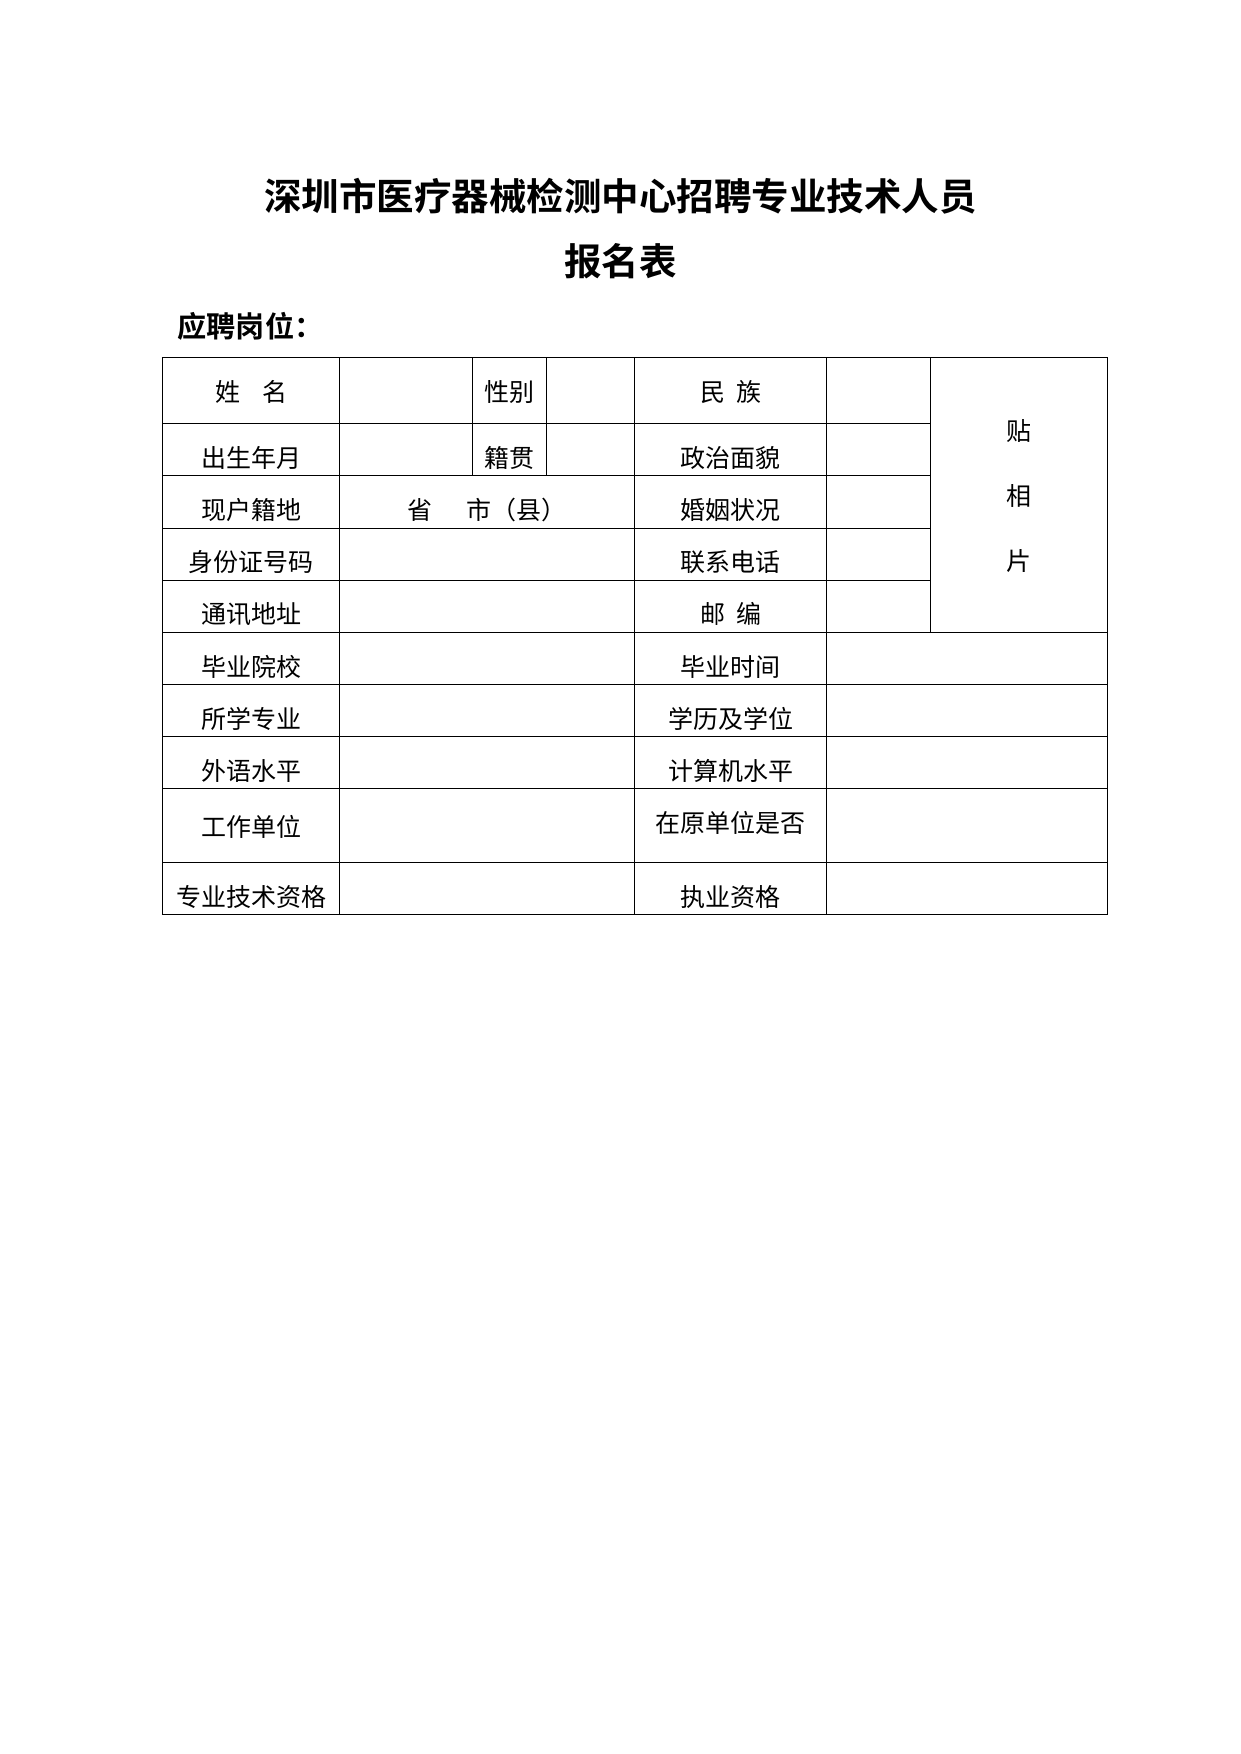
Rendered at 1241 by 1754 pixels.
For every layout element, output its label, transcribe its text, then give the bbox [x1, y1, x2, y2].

table_cell [340, 633, 634, 684]
table_cell [340, 529, 634, 579]
table_cell 毕业院校 [163, 633, 339, 684]
table_cell [340, 424, 472, 475]
table_cell [340, 789, 634, 862]
text 深圳市医疗器械检测中心招聘专业技术人员 [177, 162, 1063, 227]
table_cell [827, 685, 1107, 736]
table_cell [827, 737, 1107, 788]
table_cell [340, 581, 634, 632]
text 应聘岗位： [177, 292, 1063, 357]
table_cell [340, 685, 634, 736]
table_header 姓 名 [163, 358, 339, 423]
table_cell 执业资格 [635, 863, 826, 914]
table_header 性别 [473, 358, 546, 423]
table_cell [340, 737, 634, 788]
table_cell 所学专业 [163, 685, 339, 736]
table_cell 专业技术资格 [163, 863, 339, 914]
table_header [340, 358, 472, 423]
table_cell 工作单位 [163, 789, 339, 862]
table_cell 联系电话 [635, 529, 826, 579]
table_cell 邮 编 [635, 581, 826, 632]
table_cell 籍贯 [473, 424, 546, 475]
table_cell 毕业时间 [635, 633, 826, 684]
table_header [827, 358, 930, 423]
table_cell 通讯地址 [163, 581, 339, 632]
table_cell 计算机水平 [635, 737, 826, 788]
table_cell [547, 424, 634, 475]
table_cell [827, 529, 930, 579]
table_cell [827, 789, 1107, 862]
table_cell 省 市（县） [340, 476, 634, 527]
table_header 贴 相 片 [931, 358, 1107, 632]
table_cell 出生年月 [163, 424, 339, 475]
table_cell [340, 863, 634, 914]
table_cell 政治面貌 [635, 424, 826, 475]
table_cell [827, 424, 930, 475]
table_cell 在原单位是否在编人员 [635, 789, 826, 862]
table_cell [827, 581, 930, 632]
text 报名表 [177, 227, 1063, 292]
table_cell 婚姻状况 [635, 476, 826, 527]
table_cell [827, 863, 1107, 914]
table_cell 现户籍地 [163, 476, 339, 527]
table_cell 外语水平 [163, 737, 339, 788]
table_cell 学历及学位 [635, 685, 826, 736]
table_cell [827, 633, 1107, 684]
table_header [547, 358, 634, 423]
table_cell 身份证号码 [163, 529, 339, 579]
table_cell [827, 476, 930, 527]
table_header 民 族 [635, 358, 826, 423]
